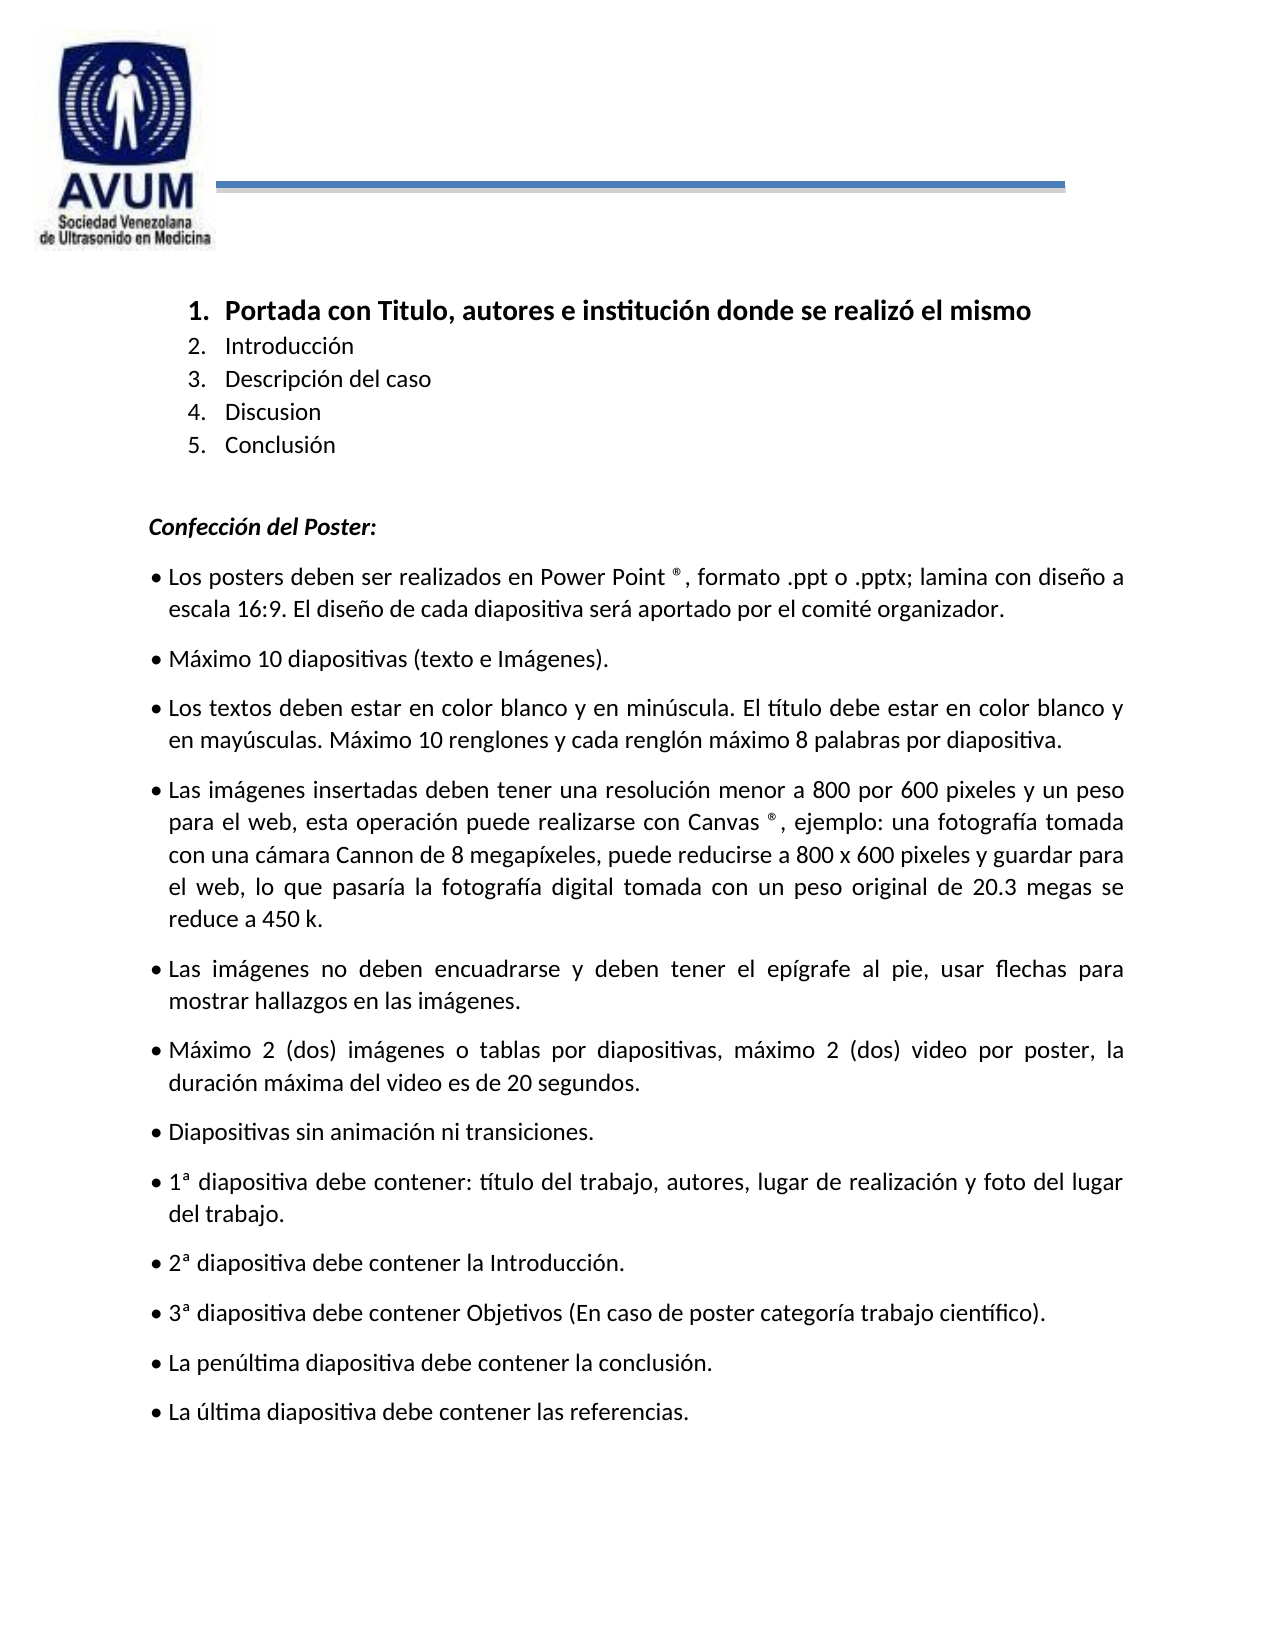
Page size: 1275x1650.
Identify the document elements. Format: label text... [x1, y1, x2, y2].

list Las imágenes no deben encuadrarse y deben tener el epígrafe al pie, usar flechas para mostrar hallazgos en las imágenes. [150, 953, 1126, 1016]
list Conclusión [187, 429, 1126, 459]
list Diapositivas sin animación ni transiciones. [150, 1116, 1126, 1147]
list Portada con Titulo, autores e institución donde se realizó el mismo [187, 292, 1126, 327]
list Los textos deben estar en color blanco y en minúscula. El título debe estar en color blanco y en mayúsculas. Máximo 10 renglones y cada renglón máximo 8 palabras por diapositiva. [150, 692, 1126, 755]
list 1ª diapositiva debe contener: título del trabajo, autores, lugar de realización y foto del lugar del trabajo. [150, 1166, 1126, 1229]
list Las imágenes insertadas deben tener una resolución menor a 800 por 600 pixeles y un peso para el web, esta operación puede realizarse con Canvas ®, ejemplo: una fotografía tomada con una cámara Cannon de 8 megapíxeles, puede reducirse a 800 x 600 pixeles y guardar para el web, lo que pasaría la fotografía digital tomada con un peso original de 20.3 megas se reduce a 450 k. [150, 774, 1126, 934]
list 2ª diapositiva debe contener la Introducción. [150, 1248, 1126, 1278]
text Confección del Poster: [148, 511, 1126, 542]
list La última diapositiva debe contener las referencias. [150, 1396, 1126, 1427]
list La penúltima diapositiva debe contener la conclusión. [150, 1347, 1126, 1377]
list Los posters deben ser realizados en Power Point ®, formato .ppt o .pptx; lamina con diseño a escala 16:9. El diseño de cada diapositiva será aportado por el comité organizador. [150, 561, 1126, 624]
list 3ª diapositiva debe contener Objetivos (En caso de poster categoría trabajo científico). [150, 1297, 1126, 1328]
list Máximo 2 (dos) imágenes o tablas por diapositivas, máximo 2 (dos) video por poster, la duración máxima del video es de 20 segundos. [150, 1034, 1126, 1097]
picture [34, 29, 1069, 251]
list Descripción del caso [187, 363, 1126, 393]
list Máximo 10 diapositivas (texto e Imágenes). [150, 643, 1126, 673]
list Introducción [187, 330, 1126, 361]
list Discusion [187, 396, 1126, 426]
